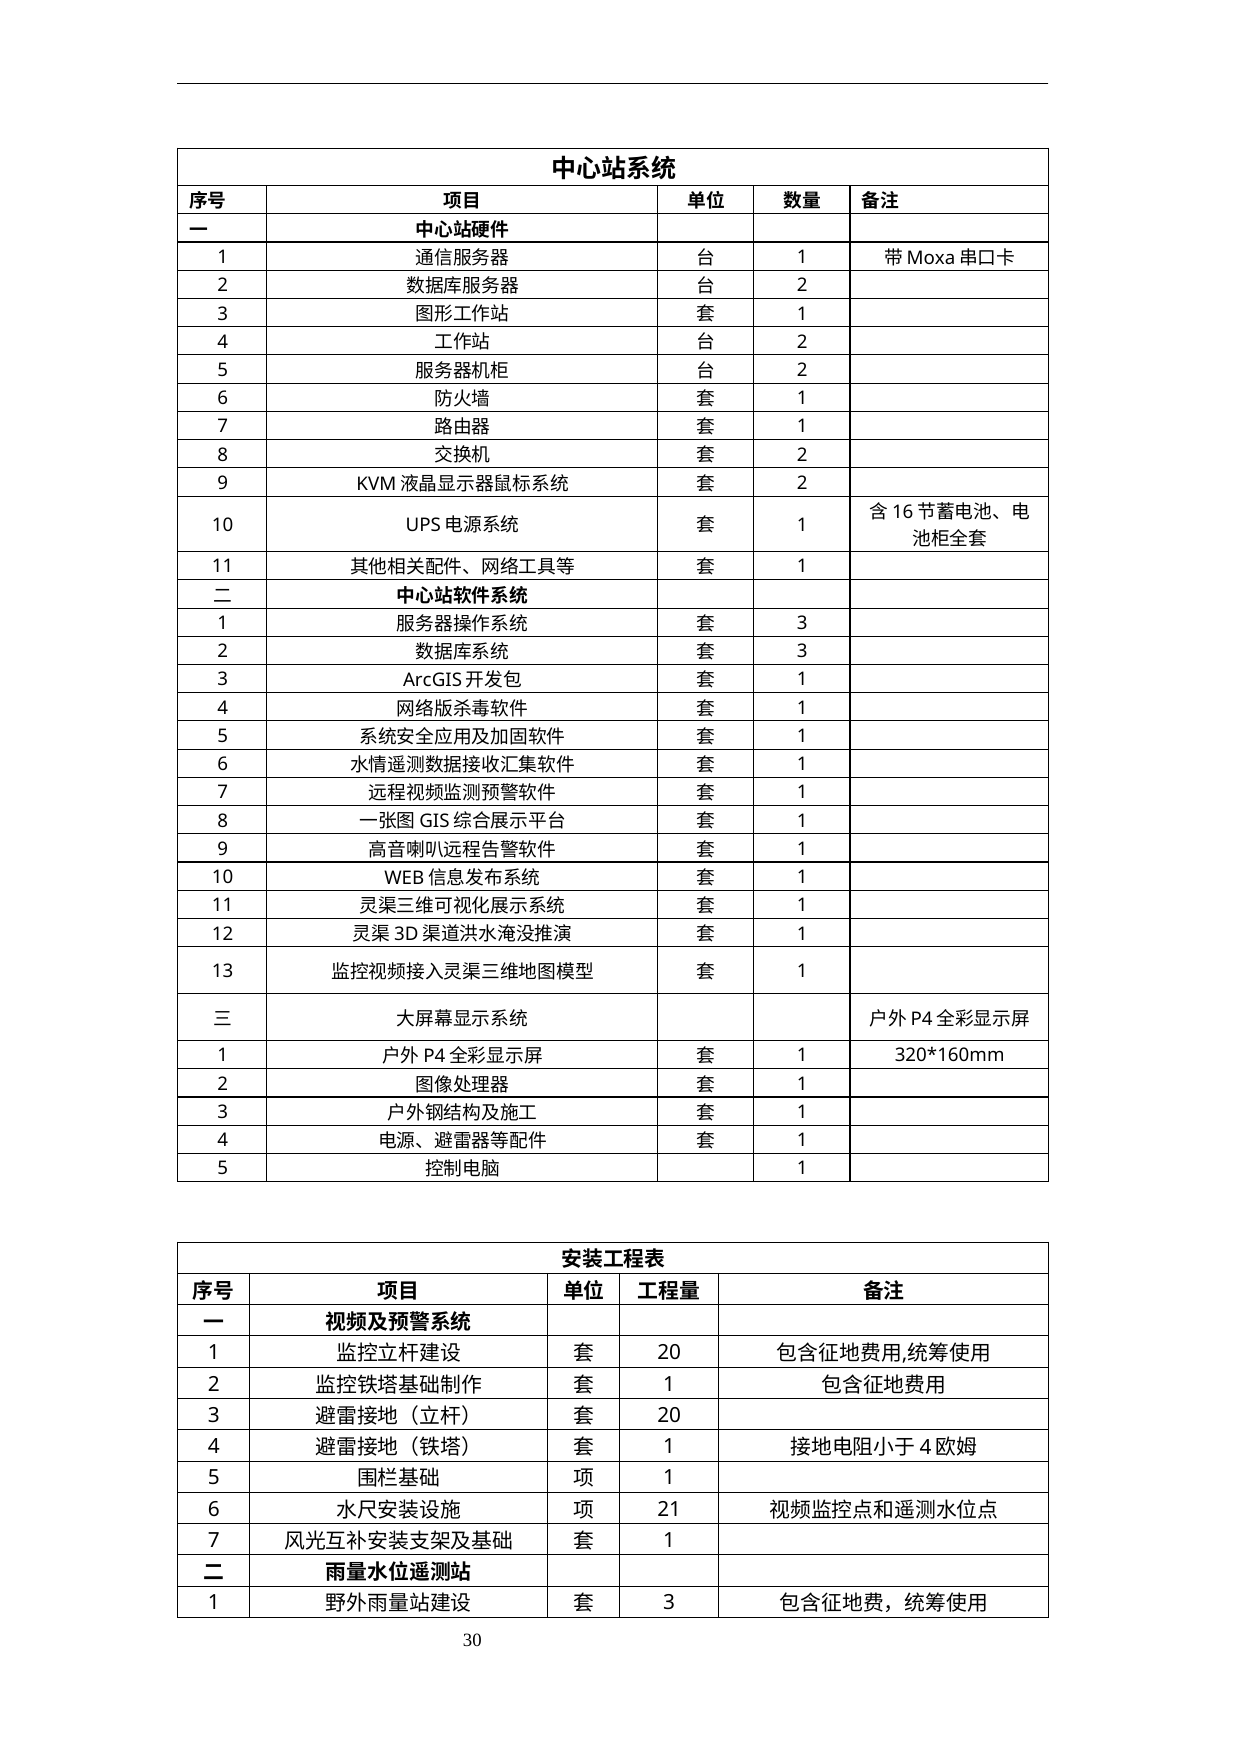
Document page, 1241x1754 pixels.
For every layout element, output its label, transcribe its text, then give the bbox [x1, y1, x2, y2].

table_cell [719, 1305, 1048, 1335]
table_cell 套 [658, 412, 753, 439]
table_cell 1 [754, 497, 849, 551]
table_cell [851, 1069, 1048, 1096]
table_cell 工程量 [620, 1274, 718, 1304]
table_cell 野外雨量站建设 [250, 1587, 547, 1617]
table_cell 套 [658, 1069, 753, 1096]
table_cell 灵渠三维可视化展示系统 [267, 891, 657, 918]
table_cell [851, 891, 1048, 918]
table_cell 水情遥测数据接收汇集软件 [267, 750, 657, 777]
table_cell 3 [754, 637, 849, 664]
table_cell 套 [658, 891, 753, 918]
table_cell [620, 1305, 718, 1335]
table_cell 1 [178, 1587, 249, 1617]
table_cell 1 [754, 1154, 849, 1181]
table_cell 图形工作站 [267, 299, 657, 326]
table_cell 5 [178, 355, 266, 383]
table_cell 二 [178, 580, 266, 607]
table_cell 户外P4全彩显示屏 [851, 994, 1048, 1040]
table_cell [658, 580, 753, 607]
table_cell 1 [754, 1041, 849, 1068]
table_cell 一张图GIS综合展示平台 [267, 806, 657, 833]
table_cell [548, 1305, 619, 1335]
table_cell 服务器机柜 [267, 355, 657, 383]
table_cell 中心站硬件 [267, 214, 657, 241]
table_cell 10 [178, 863, 266, 890]
table_cell 其他相关配件、网络工具等 [267, 552, 657, 579]
table_cell [620, 1555, 718, 1586]
table_cell 套 [658, 440, 753, 467]
table_cell 视频及预警系统 [250, 1305, 547, 1335]
table_cell 1 [754, 693, 849, 720]
table_cell 3 [178, 1399, 249, 1429]
table_cell UPS电源系统 [267, 497, 657, 551]
table_cell 4 [178, 1126, 266, 1153]
table_cell [754, 214, 849, 241]
table_cell 套 [658, 637, 753, 664]
table_cell 通信服务器 [267, 243, 657, 270]
table_cell 1 [754, 947, 849, 993]
table_cell 项目 [250, 1274, 547, 1304]
table_cell [851, 327, 1048, 354]
table_cell [719, 1524, 1048, 1554]
table_cell 1 [754, 299, 849, 326]
table_cell 交换机 [267, 440, 657, 467]
table_cell 套 [658, 1126, 753, 1153]
table_cell 户外P4全彩显示屏 [267, 1041, 657, 1068]
table_cell 6 [178, 1493, 249, 1523]
table_cell [851, 609, 1048, 636]
table_header 安装工程表 [178, 1243, 1048, 1273]
table_cell 台 [658, 271, 753, 298]
table_cell 21 [620, 1493, 718, 1523]
table_cell 户外钢结构及施工 [267, 1098, 657, 1124]
table_cell 2 [754, 327, 849, 354]
table_cell 带Moxa串口卡 [851, 243, 1048, 270]
table_cell 避雷接地（铁塔） [250, 1430, 547, 1461]
table_cell [754, 580, 849, 607]
table_cell [658, 214, 753, 241]
table_cell 1 [620, 1524, 718, 1554]
table_cell 2 [754, 271, 849, 298]
table_cell [851, 778, 1048, 805]
table_cell 1 [754, 778, 849, 805]
table_cell 2 [754, 468, 849, 496]
table_cell 2 [754, 440, 849, 467]
table_cell 包含征地费用 [719, 1368, 1048, 1398]
table_cell 2 [754, 355, 849, 383]
table_cell 1 [178, 243, 266, 270]
table_cell 中心站软件系统 [267, 580, 657, 607]
table_cell 台 [658, 327, 753, 354]
table_cell 服务器操作系统 [267, 609, 657, 636]
table_cell 套 [658, 665, 753, 692]
table_cell 监控铁塔基础制作 [250, 1368, 547, 1398]
table_cell 13 [178, 947, 266, 993]
table_cell 套 [658, 750, 753, 777]
table_cell [851, 552, 1048, 579]
table_cell 套 [658, 919, 753, 946]
table_cell [851, 665, 1048, 692]
table_cell 20 [620, 1336, 718, 1367]
table_cell 5 [178, 1462, 249, 1492]
table_cell 套 [658, 721, 753, 748]
table_cell 1 [178, 609, 266, 636]
table_cell [851, 214, 1048, 241]
table_cell 7 [178, 1524, 249, 1554]
table_cell 套 [658, 609, 753, 636]
table_cell ArcGIS开发包 [267, 665, 657, 692]
table_cell 9 [178, 468, 266, 496]
table_cell 4 [178, 693, 266, 720]
table_cell 1 [178, 1041, 266, 1068]
table_cell 1 [178, 1336, 249, 1367]
table_cell 1 [754, 863, 849, 890]
table_cell 套 [658, 778, 753, 805]
table_cell 套 [658, 468, 753, 496]
table_cell 数据库系统 [267, 637, 657, 664]
table_cell 套 [658, 299, 753, 326]
table_cell 单位 [548, 1274, 619, 1304]
table_cell 套 [548, 1587, 619, 1617]
table_cell 1 [754, 1069, 849, 1096]
table_cell 三 [178, 994, 266, 1040]
table_cell 10 [178, 497, 266, 551]
table_cell [851, 919, 1048, 946]
table_cell [851, 355, 1048, 383]
table_cell 11 [178, 891, 266, 918]
table_cell 数据库服务器 [267, 271, 657, 298]
table_cell 5 [178, 721, 266, 748]
table_cell 套 [548, 1524, 619, 1554]
table_cell 1 [754, 834, 849, 861]
table_cell 3 [620, 1587, 718, 1617]
table_cell 7 [178, 778, 266, 805]
table_cell 3 [754, 609, 849, 636]
table_cell [851, 637, 1048, 664]
table_cell 7 [178, 412, 266, 439]
table_cell 序号 [178, 186, 266, 213]
table_cell 3 [178, 1098, 266, 1124]
table_cell [851, 721, 1048, 748]
table_cell 1 [620, 1430, 718, 1461]
table_header 中心站系统 [178, 149, 1048, 185]
table_cell 2 [178, 271, 266, 298]
table_cell [719, 1399, 1048, 1429]
table_cell 备注 [851, 186, 1048, 213]
table_cell [658, 994, 753, 1040]
table_cell 4 [178, 1430, 249, 1461]
table_cell 1 [754, 750, 849, 777]
table_cell 1 [754, 243, 849, 270]
table_cell 6 [178, 750, 266, 777]
table_cell 备注 [719, 1274, 1048, 1304]
table_cell 工作站 [267, 327, 657, 354]
table_cell [851, 863, 1048, 890]
table_cell [851, 750, 1048, 777]
table_cell [719, 1555, 1048, 1586]
table_cell 9 [178, 834, 266, 861]
table_cell 水尺安装设施 [250, 1493, 547, 1523]
table_cell 监控立杆建设 [250, 1336, 547, 1367]
table_cell 6 [178, 384, 266, 411]
table_cell 1 [754, 384, 849, 411]
table_cell 项目 [267, 186, 657, 213]
table_cell 避雷接地（立杆） [250, 1399, 547, 1429]
table_cell 图像处理器 [267, 1069, 657, 1096]
table_cell 套 [658, 806, 753, 833]
table_cell [851, 806, 1048, 833]
table_cell WEB信息发布系统 [267, 863, 657, 890]
table_cell 1 [754, 1126, 849, 1153]
table_cell 3 [178, 299, 266, 326]
table_cell [851, 834, 1048, 861]
table_cell 1 [754, 552, 849, 579]
table_cell 视频监控点和遥测水位点 [719, 1493, 1048, 1523]
table_cell 1 [754, 891, 849, 918]
table_cell 8 [178, 440, 266, 467]
table_cell [851, 580, 1048, 607]
table_cell 套 [658, 384, 753, 411]
table_cell 套 [548, 1336, 619, 1367]
table_cell [754, 994, 849, 1040]
table_cell 套 [658, 834, 753, 861]
table_cell 8 [178, 806, 266, 833]
table_cell [851, 440, 1048, 467]
table_cell [658, 1154, 753, 1181]
table_cell 2 [178, 1069, 266, 1096]
table_cell 320*160mm [851, 1041, 1048, 1068]
table_cell 1 [754, 665, 849, 692]
table_cell [851, 1154, 1048, 1181]
table_cell 包含征地费用,统筹使用 [719, 1336, 1048, 1367]
table_cell 序号 [178, 1274, 249, 1304]
table_cell 套 [658, 552, 753, 579]
table_cell 接地电阻小于4欧姆 [719, 1430, 1048, 1461]
table_cell 数量 [754, 186, 849, 213]
table_cell 网络版杀毒软件 [267, 693, 657, 720]
table_cell 1 [754, 1098, 849, 1124]
table_cell 4 [178, 327, 266, 354]
table_cell 含16节蓄电池、电池柜全套 [851, 497, 1048, 551]
table_cell 二 [178, 1555, 249, 1586]
table_cell 项 [548, 1493, 619, 1523]
table_cell 2 [178, 637, 266, 664]
table_cell 2 [178, 1368, 249, 1398]
table_cell 大屏幕显示系统 [267, 994, 657, 1040]
table_cell 1 [754, 412, 849, 439]
table_cell [851, 412, 1048, 439]
table_cell [851, 947, 1048, 993]
table_cell 套 [548, 1368, 619, 1398]
table_cell 路由器 [267, 412, 657, 439]
table_cell 系统安全应用及加固软件 [267, 721, 657, 748]
table_cell 围栏基础 [250, 1462, 547, 1492]
table_cell 套 [658, 947, 753, 993]
table_cell 11 [178, 552, 266, 579]
table_cell [851, 1098, 1048, 1124]
table_cell 项 [548, 1462, 619, 1492]
table_cell 风光互补安装支架及基础 [250, 1524, 547, 1554]
table_cell 套 [548, 1430, 619, 1461]
table_cell 套 [658, 863, 753, 890]
table_cell 电源、避雷器等配件 [267, 1126, 657, 1153]
table_cell 灵渠3D渠道洪水淹没推演 [267, 919, 657, 946]
table_cell 套 [658, 497, 753, 551]
table_cell 套 [658, 1098, 753, 1124]
table_cell [851, 693, 1048, 720]
table_cell 1 [620, 1368, 718, 1398]
table_cell 一 [178, 1305, 249, 1335]
table_cell [851, 384, 1048, 411]
table_cell 套 [548, 1399, 619, 1429]
table_cell [851, 271, 1048, 298]
table_cell [719, 1462, 1048, 1492]
table_cell 20 [620, 1399, 718, 1429]
table_cell 1 [754, 919, 849, 946]
table_cell 雨量水位遥测站 [250, 1555, 547, 1586]
table_cell 12 [178, 919, 266, 946]
table_cell 1 [754, 721, 849, 748]
table_cell 包含征地费，统筹使用 [719, 1587, 1048, 1617]
table_cell 3 [178, 665, 266, 692]
table_cell 远程视频监测预警软件 [267, 778, 657, 805]
table_cell [851, 299, 1048, 326]
table_cell 高音喇叭远程告警软件 [267, 834, 657, 861]
table_cell [851, 1126, 1048, 1153]
table_cell 1 [754, 806, 849, 833]
table_cell 套 [658, 1041, 753, 1068]
table_cell 防火墙 [267, 384, 657, 411]
table_cell 台 [658, 243, 753, 270]
table_cell 控制电脑 [267, 1154, 657, 1181]
table_cell 1 [620, 1462, 718, 1492]
table_cell KVM液晶显示器鼠标系统 [267, 468, 657, 496]
table_cell 台 [658, 355, 753, 383]
table_cell 监控视频接入灵渠三维地图模型 [267, 947, 657, 993]
table_cell [548, 1555, 619, 1586]
table_cell 一 [178, 214, 266, 241]
table_cell 套 [658, 693, 753, 720]
table_cell 5 [178, 1154, 266, 1181]
table_cell 单位 [658, 186, 753, 213]
table_cell [851, 468, 1048, 496]
